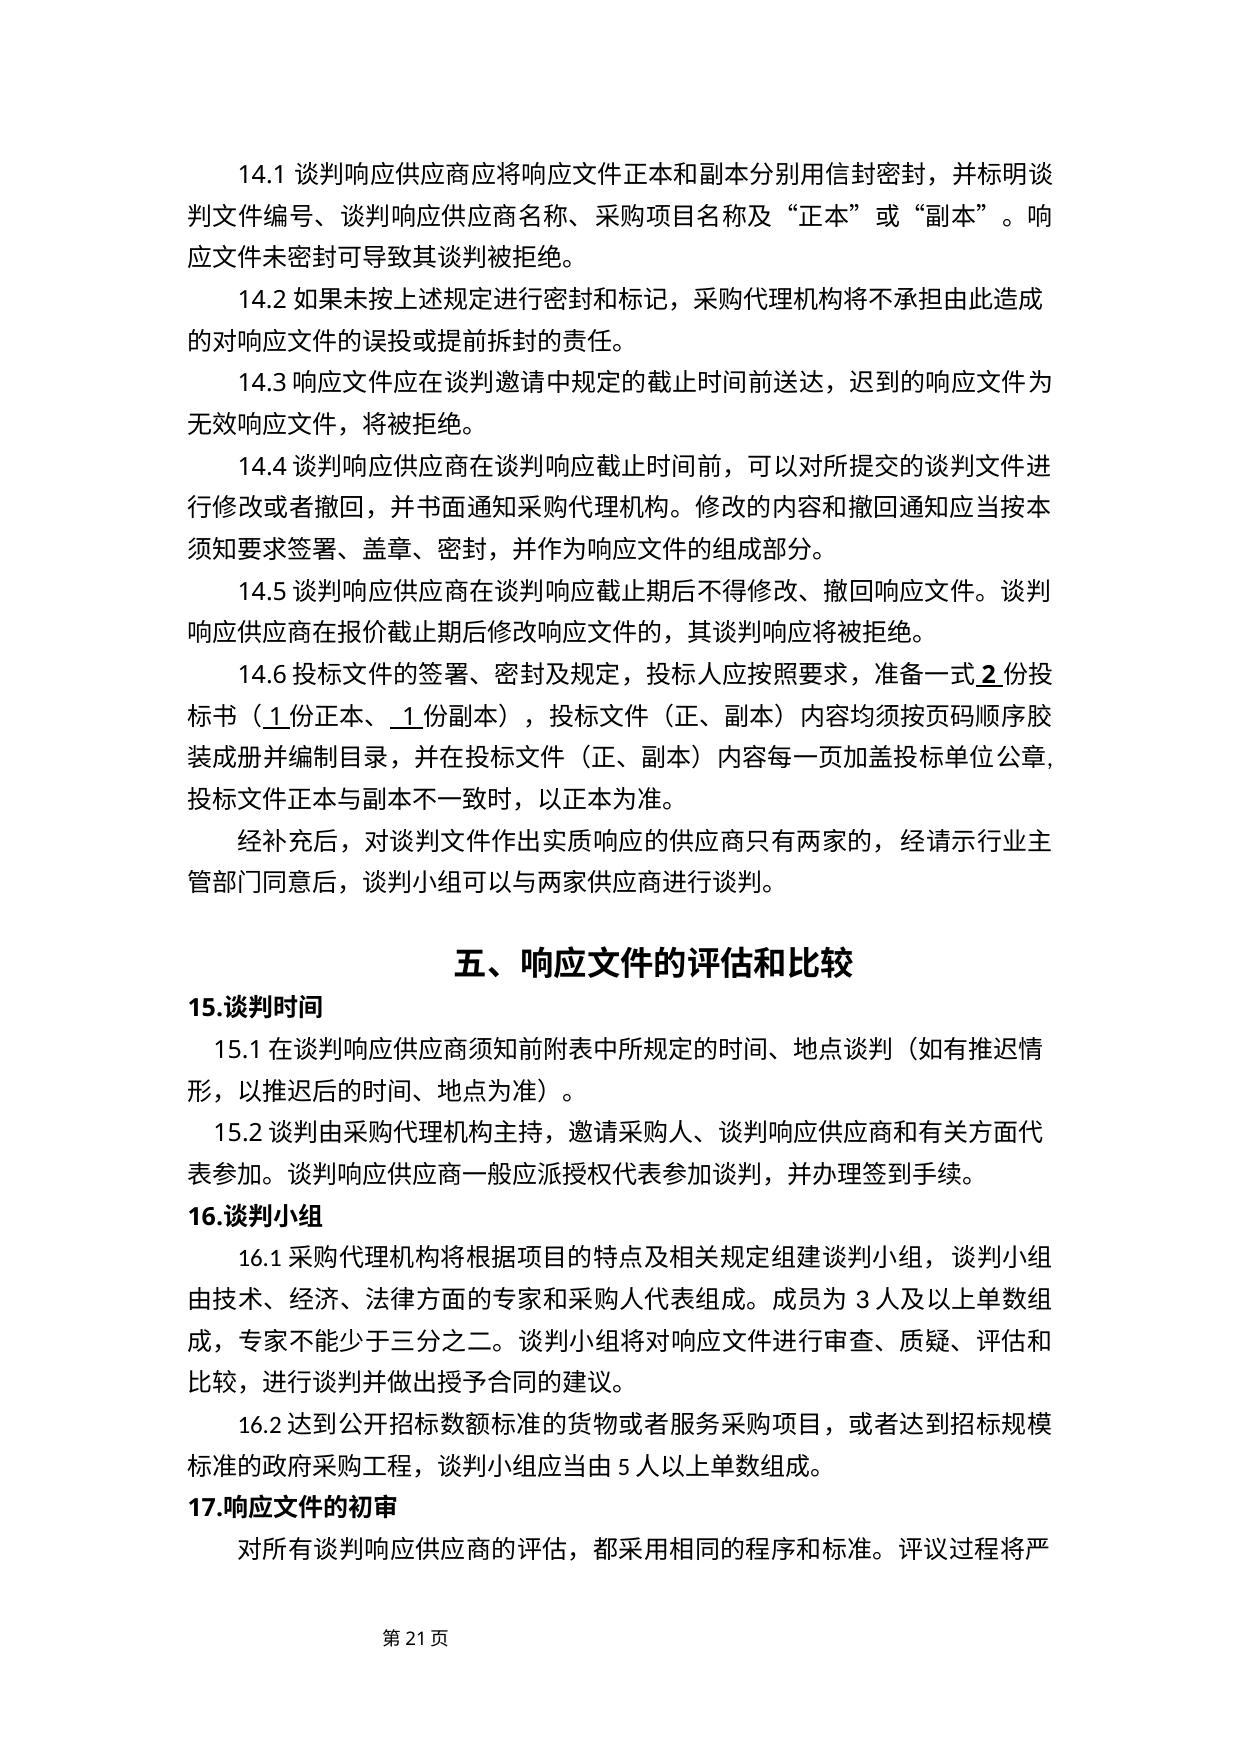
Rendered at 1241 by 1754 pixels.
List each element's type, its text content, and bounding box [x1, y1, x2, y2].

text 16.2达到公开招标数额标准的货物或者服务采购项目，或者达到招标规模标准的政府采购工程，谈判小组应当由5人以上单数组成。 [187, 1400, 1053, 1483]
text 15.1在谈判响应供应商须知前附表中所规定的时间、地点谈判（如有推迟情形，以推迟后的时间、地点为准）。 [187, 1025, 1053, 1108]
text 14.4谈判响应供应商在谈判响应截止时间前，可以对所提交的谈判文件进行修改或者撤回，并书面通知采购代理机构。修改的内容和撤回通知应当按本须知要求签署、盖章、密封，并作为响应文件的组成部分。 [187, 442, 1053, 567]
text 14.1 谈判响应供应商应将响应文件正本和副本分别用信封密封，并标明谈判文件编号、谈判响应供应商名称、采购项目名称及“正本”或“副本”。响应文件未密封可导致其谈判被拒绝。 [187, 150, 1053, 275]
text 15.谈判时间 [187, 983, 1053, 1025]
text 五、响应文件的评估和比较 [187, 942, 1053, 983]
text 16.谈判小组 [187, 1192, 1053, 1233]
text 16.1 采购代理机构将根据项目的特点及相关规定组建谈判小组，谈判小组由技术、经济、法律方面的专家和采购人代表组成。成员为3人及以上单数组成，专家不能少于三分之二。谈判小组将对响应文件进行审查、质疑、评估和比较，进行谈判并做出授予合同的建议。 [187, 1233, 1053, 1400]
text 15.2谈判由采购代理机构主持，邀请采购人、谈判响应供应商和有关方面代表参加。谈判响应供应商一般应派授权代表参加谈判，并办理签到手续。 [187, 1108, 1053, 1192]
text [187, 1525, 1053, 1567]
text 14.2 如果未按上述规定进行密封和标记，采购代理机构将不承担由此造成的对响应文件的误投或提前拆封的责任。 [187, 275, 1053, 358]
text 14.5谈判响应供应商在谈判响应截止期后不得修改、撤回响应文件。谈判响应供应商在报价截止期后修改响应文件的，其谈判响应将被拒绝。 [187, 567, 1053, 650]
text 17.响应文件的初审 [187, 1483, 1053, 1525]
text 经补充后，对谈判文件作出实质响应的供应商只有两家的，经请示行业主管部门同意后，谈判小组可以与两家供应商进行谈判。 [187, 817, 1053, 900]
text 14.6投标文件的签署、密封及规定，投标人应按照要求，准备一式 2 份投标书（ 1 份正本、 1 份副本），投标文件（正、副本）内容均须按页码顺序胶装成册并编制目录，并在投标文件（正、副本）内容每一页加盖投标单位公章, 投标文件正本与副本不一致时，以正本为准。 [187, 650, 1053, 817]
text 14.3响应文件应在谈判邀请中规定的截止时间前送达，迟到的响应文件为无效响应文件，将被拒绝。 [187, 358, 1053, 442]
